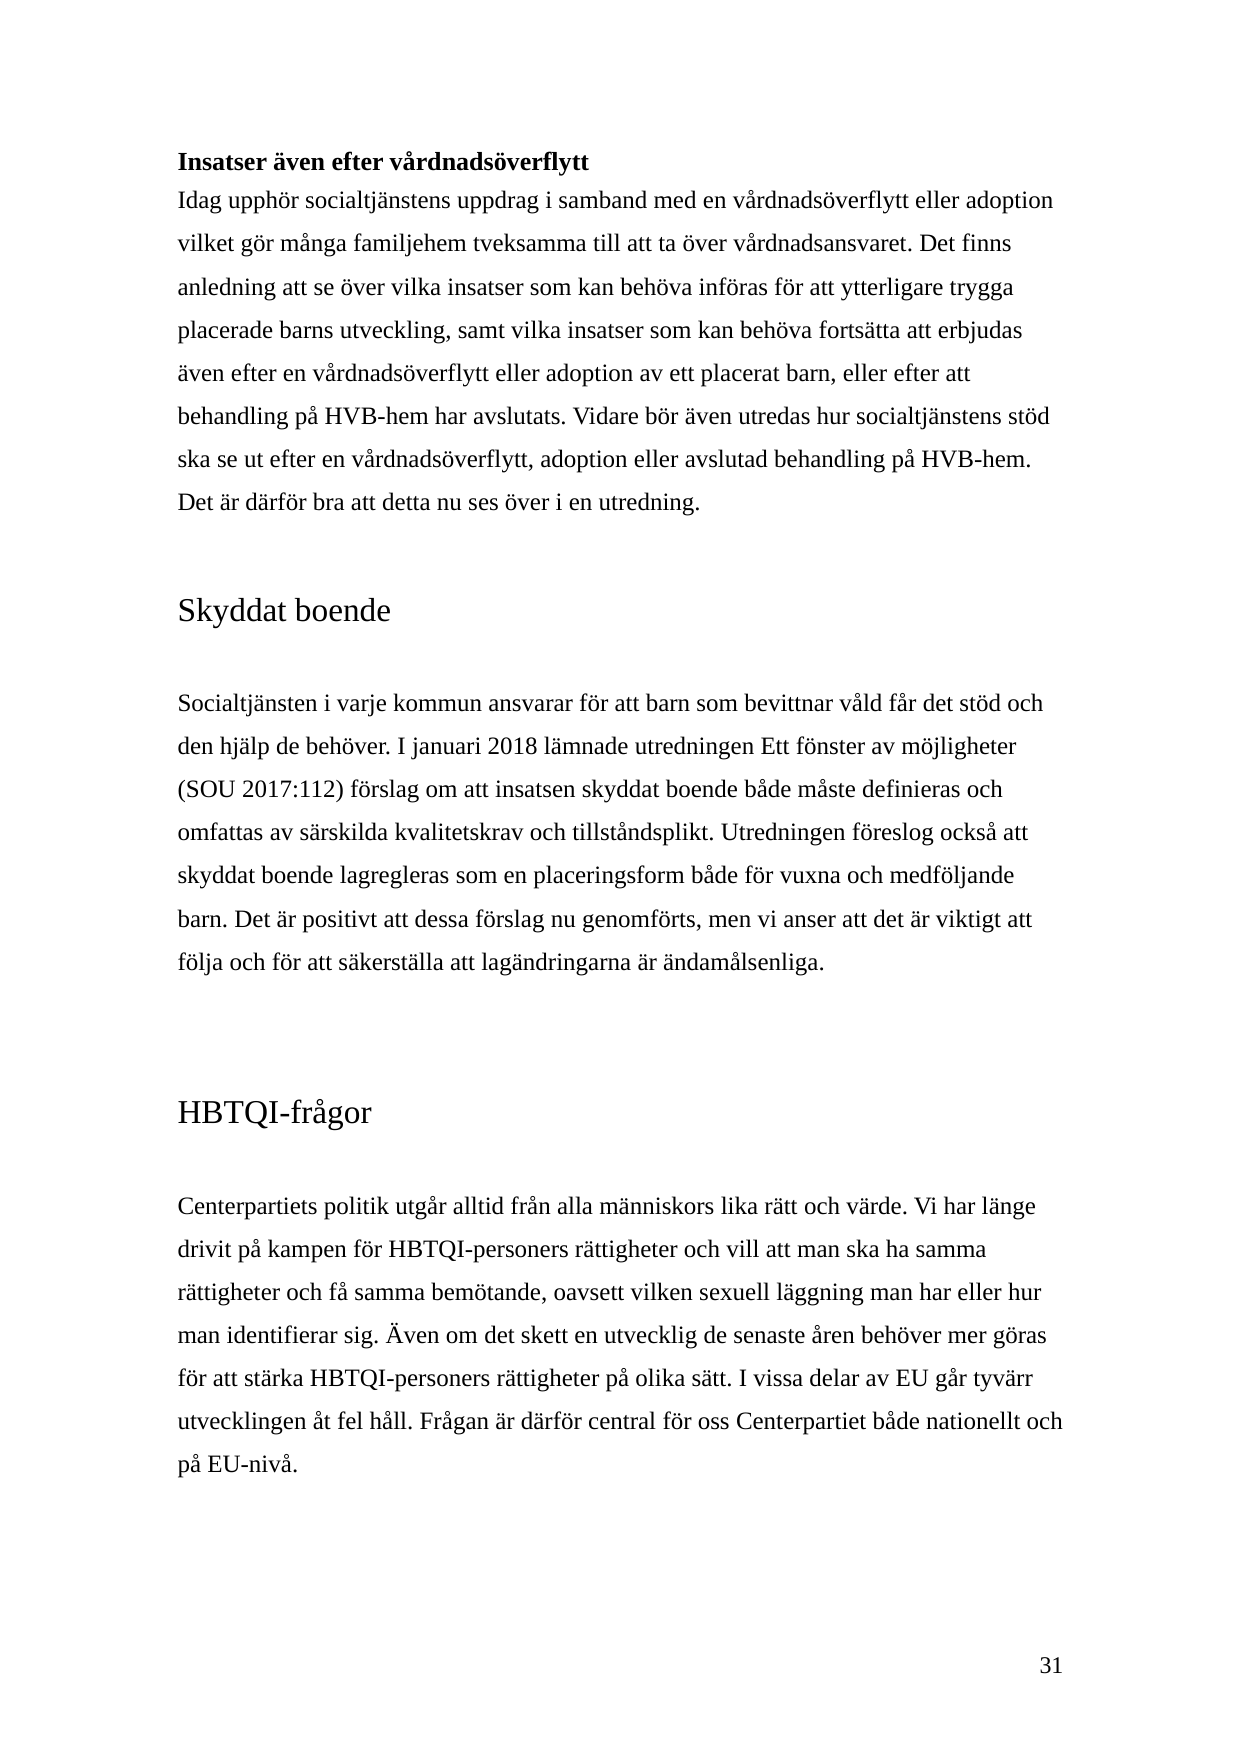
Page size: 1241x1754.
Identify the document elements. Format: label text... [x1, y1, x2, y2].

subtitle Insatser även efter vårdnadsöverflytt [177, 146, 1063, 177]
subtitle Skyddat boende [177, 593, 1063, 628]
text Idag upphör socialtjänstens uppdrag i samband med en vårdnadsöverflytt eller adoption vilket gör många familjehem tveksamma till att ta över vårdnadsansvaret. Det finns anledning att se över vilka insatser som kan behöva införas för att ytterligare trygga placerade barns utveckling, samt vilka insatser som kan behöva fortsätta att erbjudas även efter en vårdnadsöverflytt eller adoption av ett placerat barn, eller efter att behandling på HVB-hem har avslutats. Vidare bör även utredas hur socialtjänstens stöd ska se ut efter en vårdnadsöverflytt, adoption eller avslutad behandling på HVB-hem. Det är därför bra att detta nu ses över i en utredning. [177, 185, 1063, 516]
text Socialtjänsten i varje kommun ansvarar för att barn som bevittnar våld får det stöd och den hjälp de behöver. I januari 2018 lämnade utredningen Ett fönster av möjligheter (SOU 2017:112) förslag om att insatsen skyddat boende både måste definieras och omfattas av särskilda kvalitetskrav och tillståndsplikt. Utredningen föreslog också att skyddat boende lagregleras som en placeringsform både för vuxna och medföljande barn. Det är positivt att dessa förslag nu genomförts, men vi anser att det är viktigt att följa och för att säkerställa att lagändringarna är ändamålsenliga. [177, 688, 1063, 976]
subtitle HBTQI-frågor [177, 1096, 1063, 1131]
text Centerpartiets politik utgår alltid från alla människors lika rätt och värde. Vi har länge drivit på kampen för HBTQI-personers rättigheter och vill att man ska ha samma rättigheter och få samma bemötande, oavsett vilken sexuell läggning man har eller hur man identifierar sig. Även om det skett en utvecklig de senaste åren behöver mer göras för att stärka HBTQI-personers rättigheter på olika sätt. I vissa delar av EU går tyvärr utvecklingen åt fel håll. Frågan är därför central för oss Centerpartiet både nationellt och på EU-nivå. [177, 1191, 1063, 1478]
